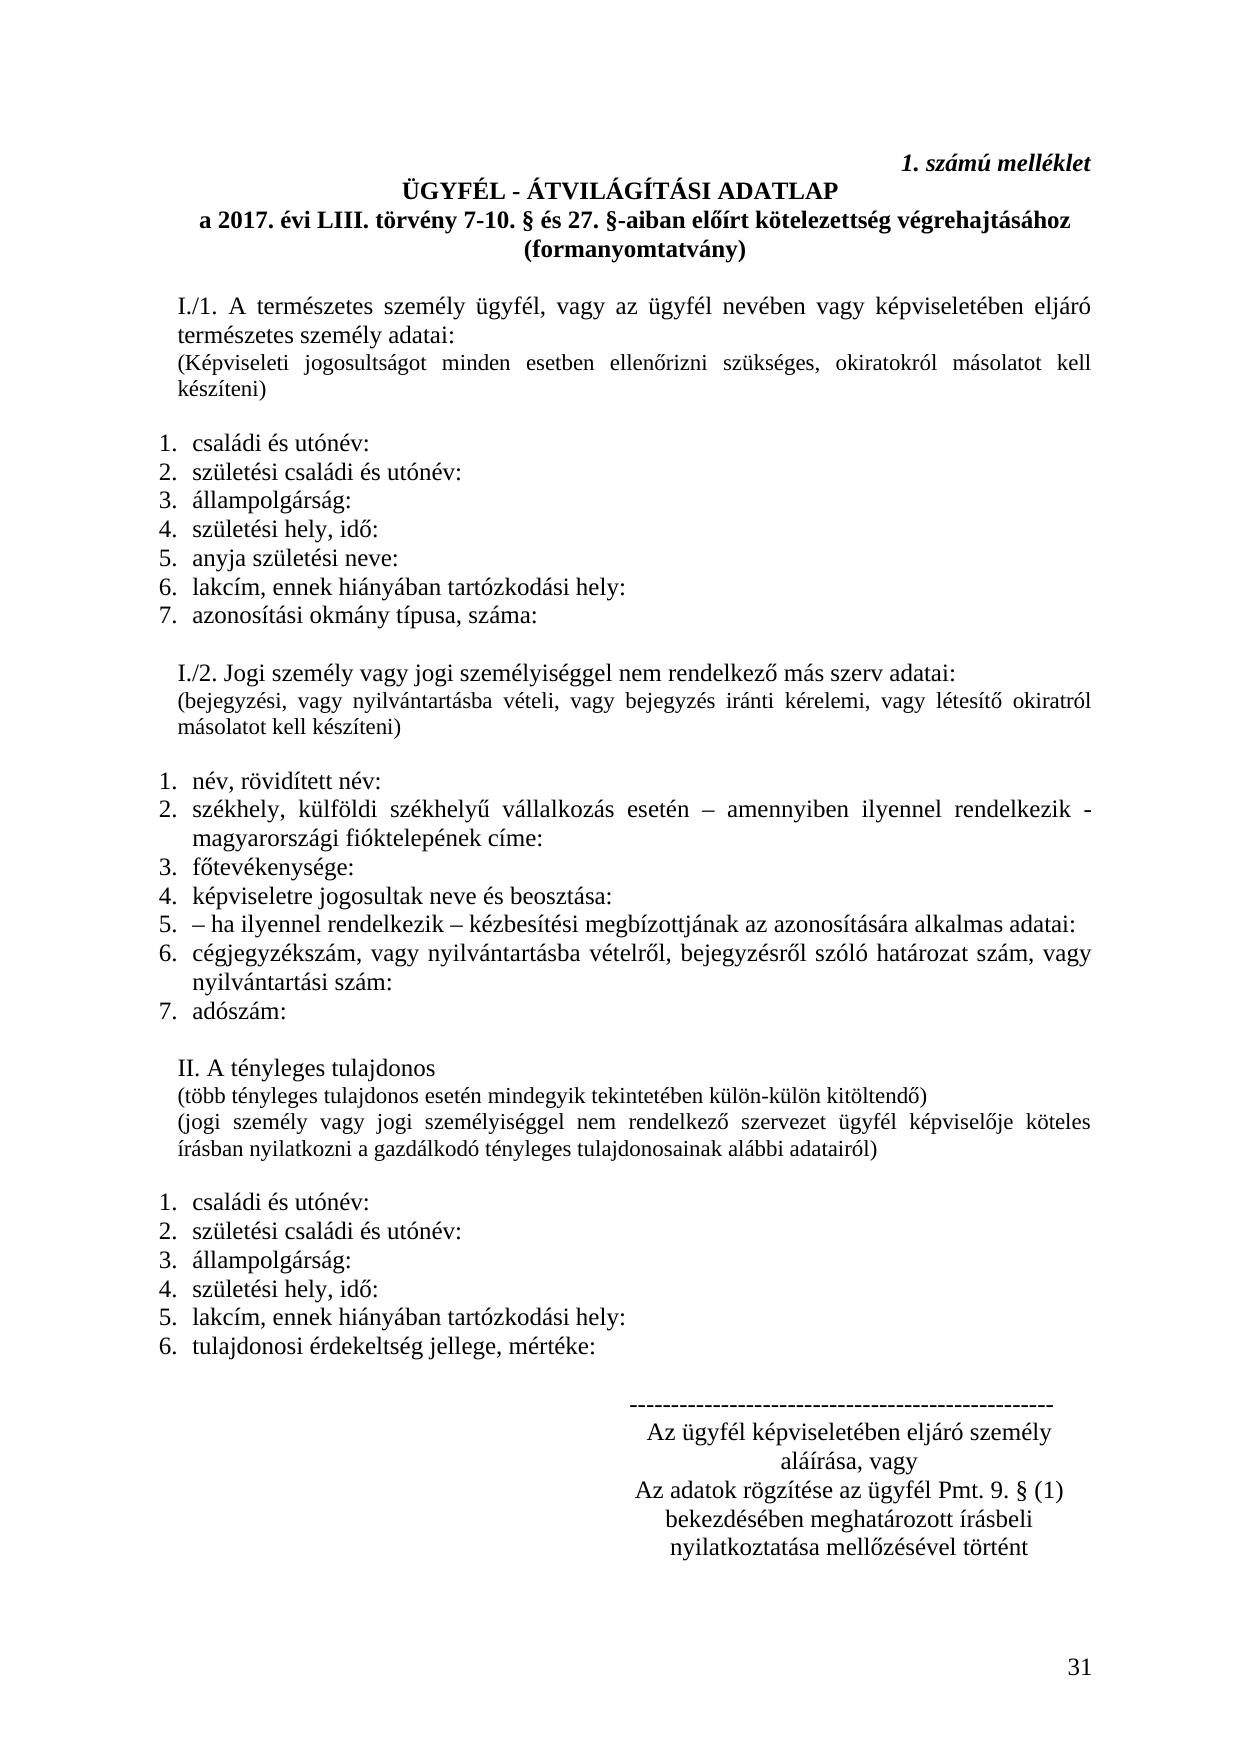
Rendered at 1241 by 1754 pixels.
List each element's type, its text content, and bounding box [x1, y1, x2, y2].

text I./1. A természetes személy ügyfél, vagy az ügyfél nevében vagy képviseletében eljáró természetes személy adatai: [177, 291, 1093, 349]
list – ha ilyennel rendelkezik – kézbesítési megbízottjának az azonosítására alkalmas adatai: [177, 909, 1093, 938]
text (jogi személy vagy jogi személyiséggel nem rendelkező szervezet ügyfél képviselője köteles írásban nyilatkozni a gazdálkodó tényleges tulajdonosainak alábbi adatairól) [177, 1108, 1093, 1161]
list név, rövidített név: [177, 766, 1093, 794]
list cégjegyzékszám, vagy nyilvántartásba vételről, bejegyzésről szóló határozat szám, vagy nyilvántartási szám: [177, 938, 1093, 996]
text I./2. Jogi személy vagy jogi személyiséggel nem rendelkező más szerv adatai: [177, 658, 1093, 687]
list születési családi és utónév: [177, 1216, 1093, 1245]
list székhely, külföldi székhelyű vállalkozás esetén – amennyiben ilyennel rendelkezik - magyarországi fióktelepének címe: [177, 794, 1093, 852]
list főtevékenysége: [177, 852, 1093, 881]
list tulajdonosi érdekeltség jellege, mértéke: [177, 1331, 1093, 1360]
list adószám: [177, 996, 1093, 1024]
list születési családi és utónév: [177, 457, 1093, 485]
list családi és utónév: [177, 428, 1093, 457]
text Az ügyfél képviseletében eljáró személy aláírása, vagy [605, 1417, 1093, 1475]
text 1. számú melléklet [148, 148, 1093, 176]
text (Képviseleti jogosultságot minden esetben ellenőrizni szükséges, okiratokról másolatot kell készíteni) [177, 349, 1093, 402]
list születési hely, idő: [177, 514, 1093, 543]
list lakcím, ennek hiányában tartózkodási hely: [177, 1302, 1093, 1331]
text (bejegyzési, vagy nyilvántartásba vételi, vagy bejegyzés iránti kérelemi, vagy létesítő okiratról másolatot kell készíteni) [177, 687, 1093, 739]
list azonosítási okmány típusa, száma: [177, 600, 1093, 629]
list képviseletre jogosultak neve és beosztása: [177, 881, 1093, 909]
text (formanyomtatvány) [177, 234, 1093, 263]
text II. A tényleges tulajdonos [177, 1053, 1093, 1082]
text a 2017. évi LIII. törvény 7-10. § és 27. §-aiban előírt kötelezettség végrehajtásához [177, 205, 1093, 234]
list állampolgárság: [177, 1245, 1093, 1274]
text (több tényleges tulajdonos esetén mindegyik tekintetében külön-külön kitöltendő) [177, 1082, 1093, 1108]
list születési hely, idő: [177, 1274, 1093, 1302]
text --------------------------------------------------- [561, 1389, 1093, 1417]
list családi és utónév: [177, 1187, 1093, 1216]
text Az adatok rögzítése az ügyfél Pmt. 9. § (1) bekezdésében meghatározott írásbeli nyilatkoztatása mellőzésével történt [605, 1475, 1093, 1561]
list lakcím, ennek hiányában tartózkodási hely: [177, 572, 1093, 600]
list anyja születési neve: [177, 543, 1093, 572]
text ÜGYFÉL - ÁTVILÁGÍTÁSI ADATLAP [148, 176, 1093, 205]
list állampolgárság: [177, 485, 1093, 514]
